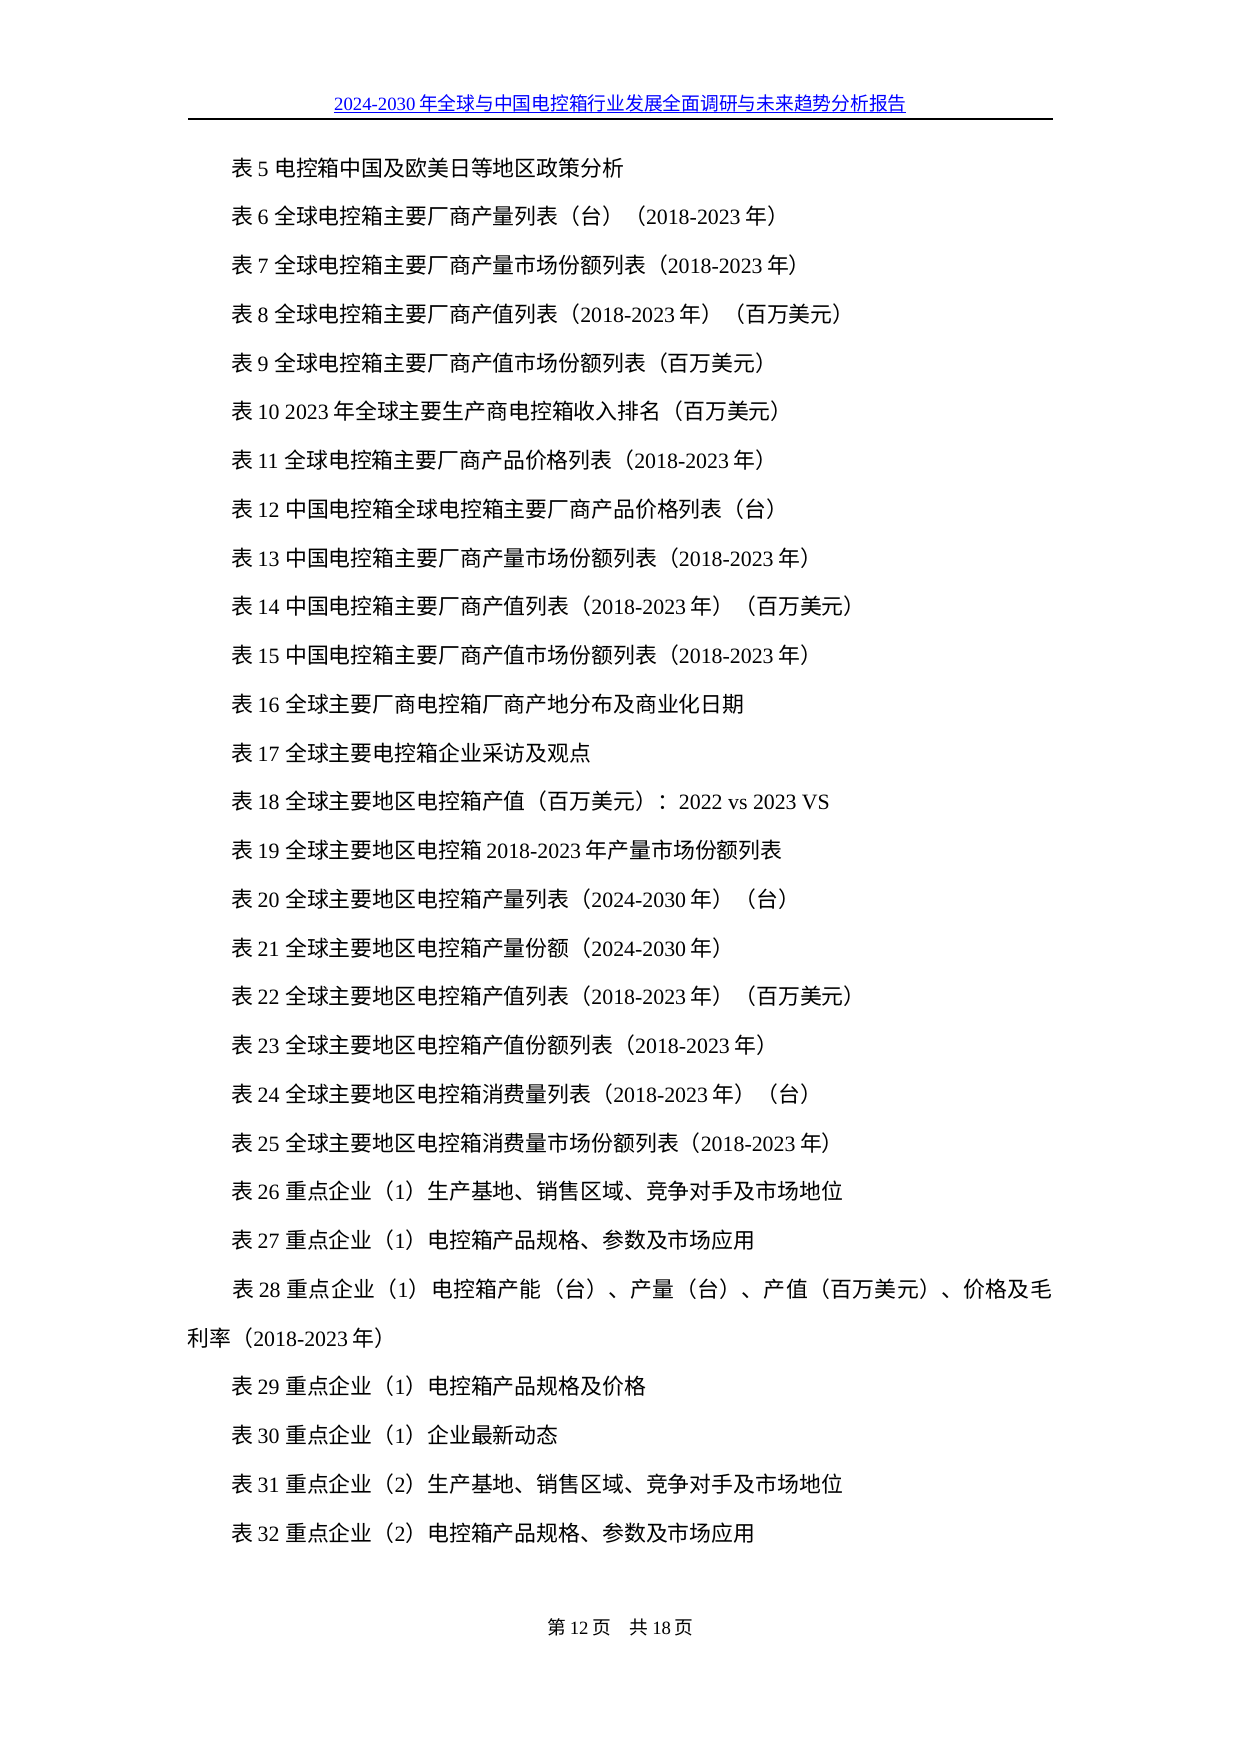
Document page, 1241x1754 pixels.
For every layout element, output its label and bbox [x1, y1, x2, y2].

text [187, 150, 1053, 1548]
